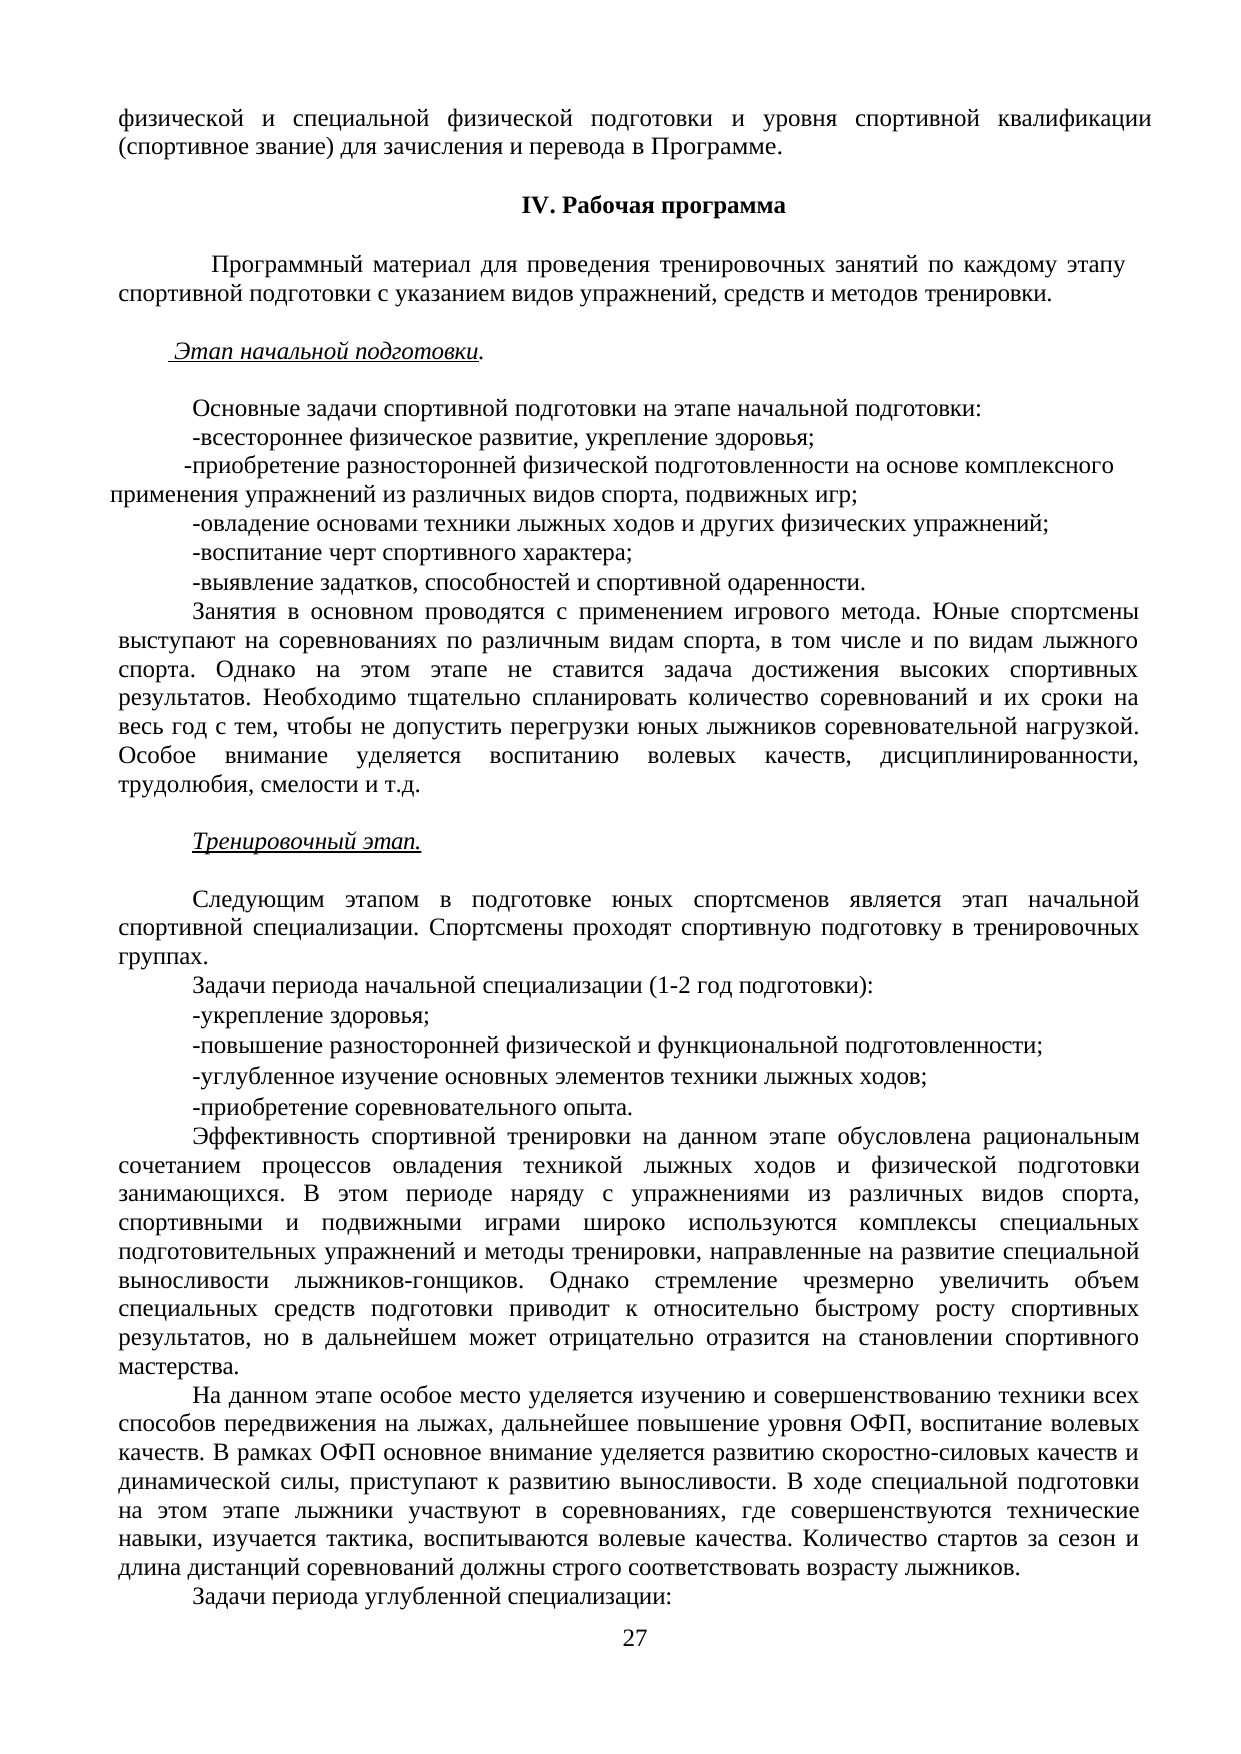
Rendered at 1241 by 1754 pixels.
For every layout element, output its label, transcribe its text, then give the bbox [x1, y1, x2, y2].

text IV. Рабочая программа [156, 189, 1152, 220]
text -приобретение разносторонней физической подготовленности на основе комплексного применения упражнений из различных видов спорта, подвижных игр; [110, 451, 1140, 508]
text Следующим этапом в подготовке юных спортсменов является этап начальной спортивной специализации. Спортсмены проходят спортивную подготовку в тренировочных группах. [118, 884, 1140, 970]
text Тренировочный этап. [118, 826, 1152, 855]
text -укрепление здоровья; [118, 999, 1152, 1029]
text -овладение основами техники лыжных ходов и других физических упражнений; [118, 508, 1152, 537]
text -повышение разносторонней физической и функциональной подготовленности; [118, 1029, 1152, 1060]
text Задачи периода начальной специализации (1-2 год подготовки): [118, 970, 1152, 999]
text Занятия в основном проводятся с применением игрового метода. Юные спортсмены выступают на соревнованиях по различным видам спорта, в том числе и по видам лыжного спорта. Однако на этом этапе не ставится задача достижения высоких спортивных результатов. Необходимо тщательно спланировать количество соревнований и их сроки на весь год с тем, чтобы не допустить перегрузки юных лыжников соревновательной нагрузкой. Особое внимание уделяется воспитанию волевых качеств, дисциплинированности, трудолюбия, смелости и т.д. [118, 596, 1140, 797]
text Этап начальной подготовки. [94, 336, 1126, 364]
text На данном этапе особое место уделяется изучению и совершенствованию техники всех способов передвижения на лыжах, дальнейшее повышение уровня ОФП, воспитание волевых качеств. В рамках ОФП основное внимание уделяется развитию скоростно-силовых качеств и динамической силы, приступают к развитию выносливости. В ходе специальной подготовки на этом этапе лыжники участвуют в соревнованиях, где совершенствуются технические навыки, изучается тактика, воспитываются волевые качества. Количество стартов за сезон и длина дистанций соревнований должны строго соответствовать возрасту лыжников. [118, 1380, 1140, 1581]
text Программный материал для проведения тренировочных занятий по каждому этапу спортивной подготовки с указанием видов упражнений, средств и методов тренировки. [118, 249, 1126, 307]
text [118, 103, 1152, 160]
text -углубленное изучение основных элементов техники лыжных ходов; [118, 1060, 1152, 1091]
text Эффективность спортивной тренировки на данном этапе обусловлена рациональным сочетанием процессов овладения техникой лыжных ходов и физической подготовки занимающихся. В этом периоде наряду с упражнениями из различных видов спорта, спортивными и подвижными играми широко используются комплексы специальных подготовительных упражнений и методы тренировки, направленные на развитие специальной выносливости лыжников-гонщиков. Однако стремление чрезмерно увеличить объем специальных средств подготовки приводит к относительно быстрому росту спортивных результатов, но в дальнейшем может отрицательно отразится на становлении спортивного мастерства. [118, 1121, 1140, 1380]
text -всестороннее физическое развитие, укрепление здоровья; [118, 422, 1152, 451]
text -выявление задатков, способностей и спортивной одаренности. [118, 566, 1152, 596]
text -воспитание черт спортивного характера; [118, 537, 1152, 566]
text Основные задачи спортивной подготовки на этапе начальной подготовки: [118, 393, 1152, 422]
text -приобретение соревновательного опыта. [118, 1091, 1152, 1121]
text Задачи периода углубленной специализации: [118, 1581, 1152, 1610]
